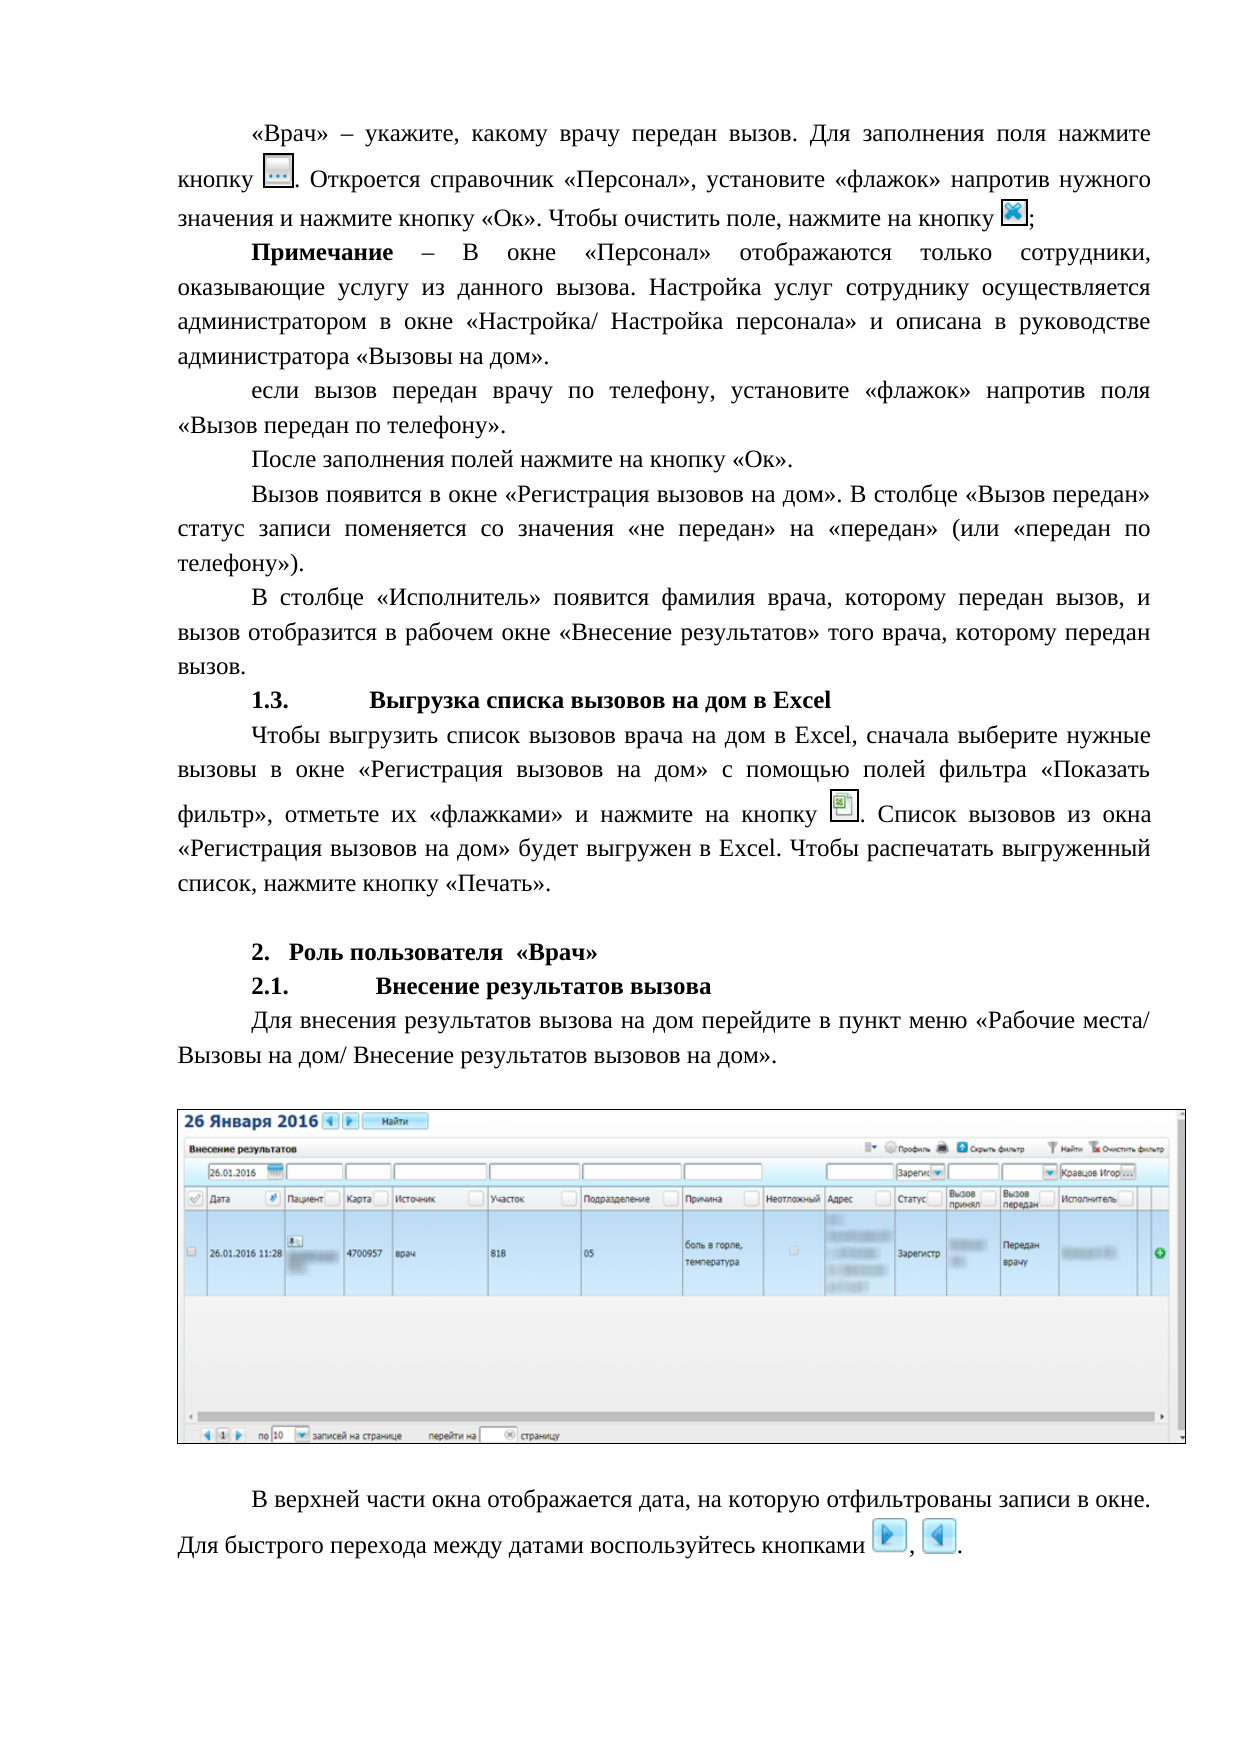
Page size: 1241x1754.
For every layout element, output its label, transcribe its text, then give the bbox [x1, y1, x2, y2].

picture [265, 155, 292, 186]
text В верхней части окна отображается дата, на которую отфильтрованы записи в окне. Для быстрого перехода между датами воспользуйтесь кнопками , . [177, 1484, 1152, 1559]
picture [872, 1518, 909, 1554]
text После заполнения полей нажмите на кнопку «Ок». [177, 444, 1152, 473]
list Внесение результатов вызова [251, 971, 1152, 1000]
picture [921, 1518, 957, 1554]
text В столбце «Исполнитель» появится фамилия врача, которому передан вызов, и вызов отобразится в рабочем окне «Внесение результатов» того врача, которому передан вызов. [177, 582, 1152, 680]
picture [178, 1110, 1185, 1443]
text Для внесения результатов вызова на дом перейдите в пункт меню «Рабочие места/ Вызовы на дом/ Внесение результатов вызовов на дом». [177, 1006, 1152, 1069]
list Роль пользователя «Врач» [251, 937, 1152, 965]
picture [1003, 201, 1026, 224]
text Чтобы выгрузить список вызовов врача на дом в Excel, сначала выберите нужные вызовы в окне «Регистрация вызовов на дом» с помощью полей фильтра «Показать фильтр», отметьте их «флажками» и нажмите на кнопку . Список вызовов из окна «Регистрация вызовов на дом» будет выгружен в Excel. Чтобы распечатать выгруженный список, нажмите кнопку «Печать». [177, 720, 1152, 896]
text если вызов передан врачу по телефону, установите «флажок» напротив поля «Вызов передан по телефону». [177, 375, 1152, 438]
list Выгрузка списка вызовов на дом в Excel [251, 686, 1152, 714]
text Примечание – В окне «Персонал» отображаются только сотрудники, оказывающие услугу из данного вызова. Настройка услуг сотруднику осуществляется администратором в окне «Настройка/ Настройка персонала» и описана в руководстве администратора «Вызовы на дом». [177, 237, 1152, 369]
picture [832, 791, 857, 820]
text Вызов появится в окне «Регистрация вызовов на дом». В столбце «Вызов передан» статус записи поменяется со значения «не передан» на «передан» (или «передан по телефону»). [177, 479, 1152, 576]
text «Врач» – укажите, какому врачу передан вызов. Для заполнения поля нажмите кнопку . Откроется справочник «Персонал», установите «флажок» напротив нужного значения и нажмите кнопку «Ок». Чтобы очистить поле, нажмите на кнопку ; [177, 118, 1152, 232]
